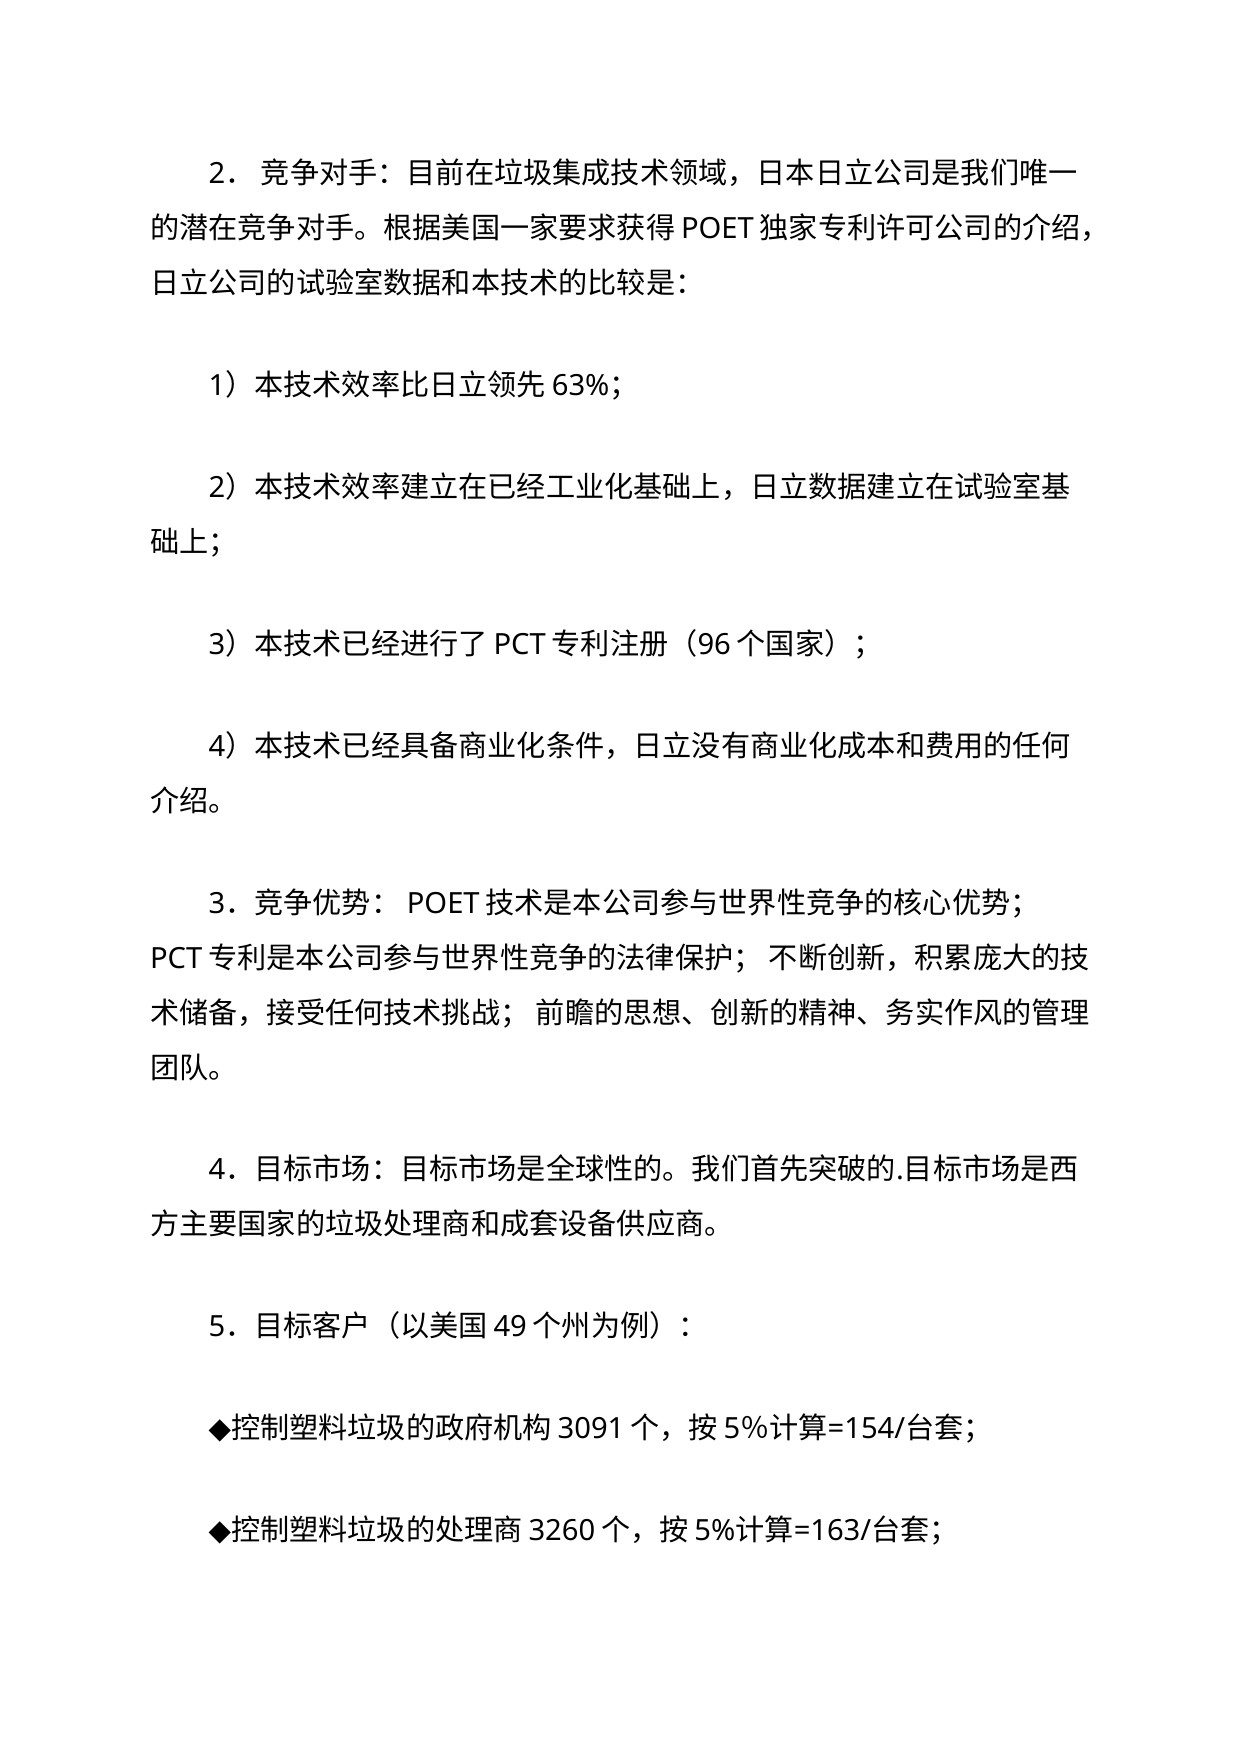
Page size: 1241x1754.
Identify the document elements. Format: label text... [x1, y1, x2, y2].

text 5．目标客户（以美国49个州为例）： [150, 1303, 1090, 1345]
text 4）本技术已经具备商业化条件，日立没有商业化成本和费用的任何介绍。 [150, 722, 1090, 820]
text ◆控制塑料垃圾的处理商3260个，按5%计算=163/台套； [150, 1507, 1090, 1549]
text 4．目标市场：目标市场是全球性的。我们首先突破的.目标市场是西方主要国家的垃圾处理商和成套设备供应商。 [150, 1146, 1090, 1243]
text 2． 竞争对手：目前在垃圾集成技术领域，日本日立公司是我们唯一的潜在竞争对手。根据美国一家要求获得POET独家专利许可公司的介绍，日立公司的试验室数据和本技术的比较是： [150, 150, 1090, 302]
text 3）本技术已经进行了PCT专利注册（96个国家）； [150, 621, 1090, 663]
text 1）本技术效率比日立领先63%； [150, 362, 1090, 404]
text 3．竞争优势： POET技术是本公司参与世界性竞争的核心优势； PCT专利是本公司参与世界性竞争的法律保护； 不断创新，积累庞大的技术储备，接受任何技术挑战； 前瞻的思想、创新的精神、务实作风的管理团队。 [150, 879, 1090, 1086]
text 2）本技术效率建立在已经工业化基础上，日立数据建立在试验室基础上； [150, 464, 1090, 561]
text ◆控制塑料垃圾的政府机构3091个，按5％计算=154/台套； [150, 1405, 1090, 1447]
